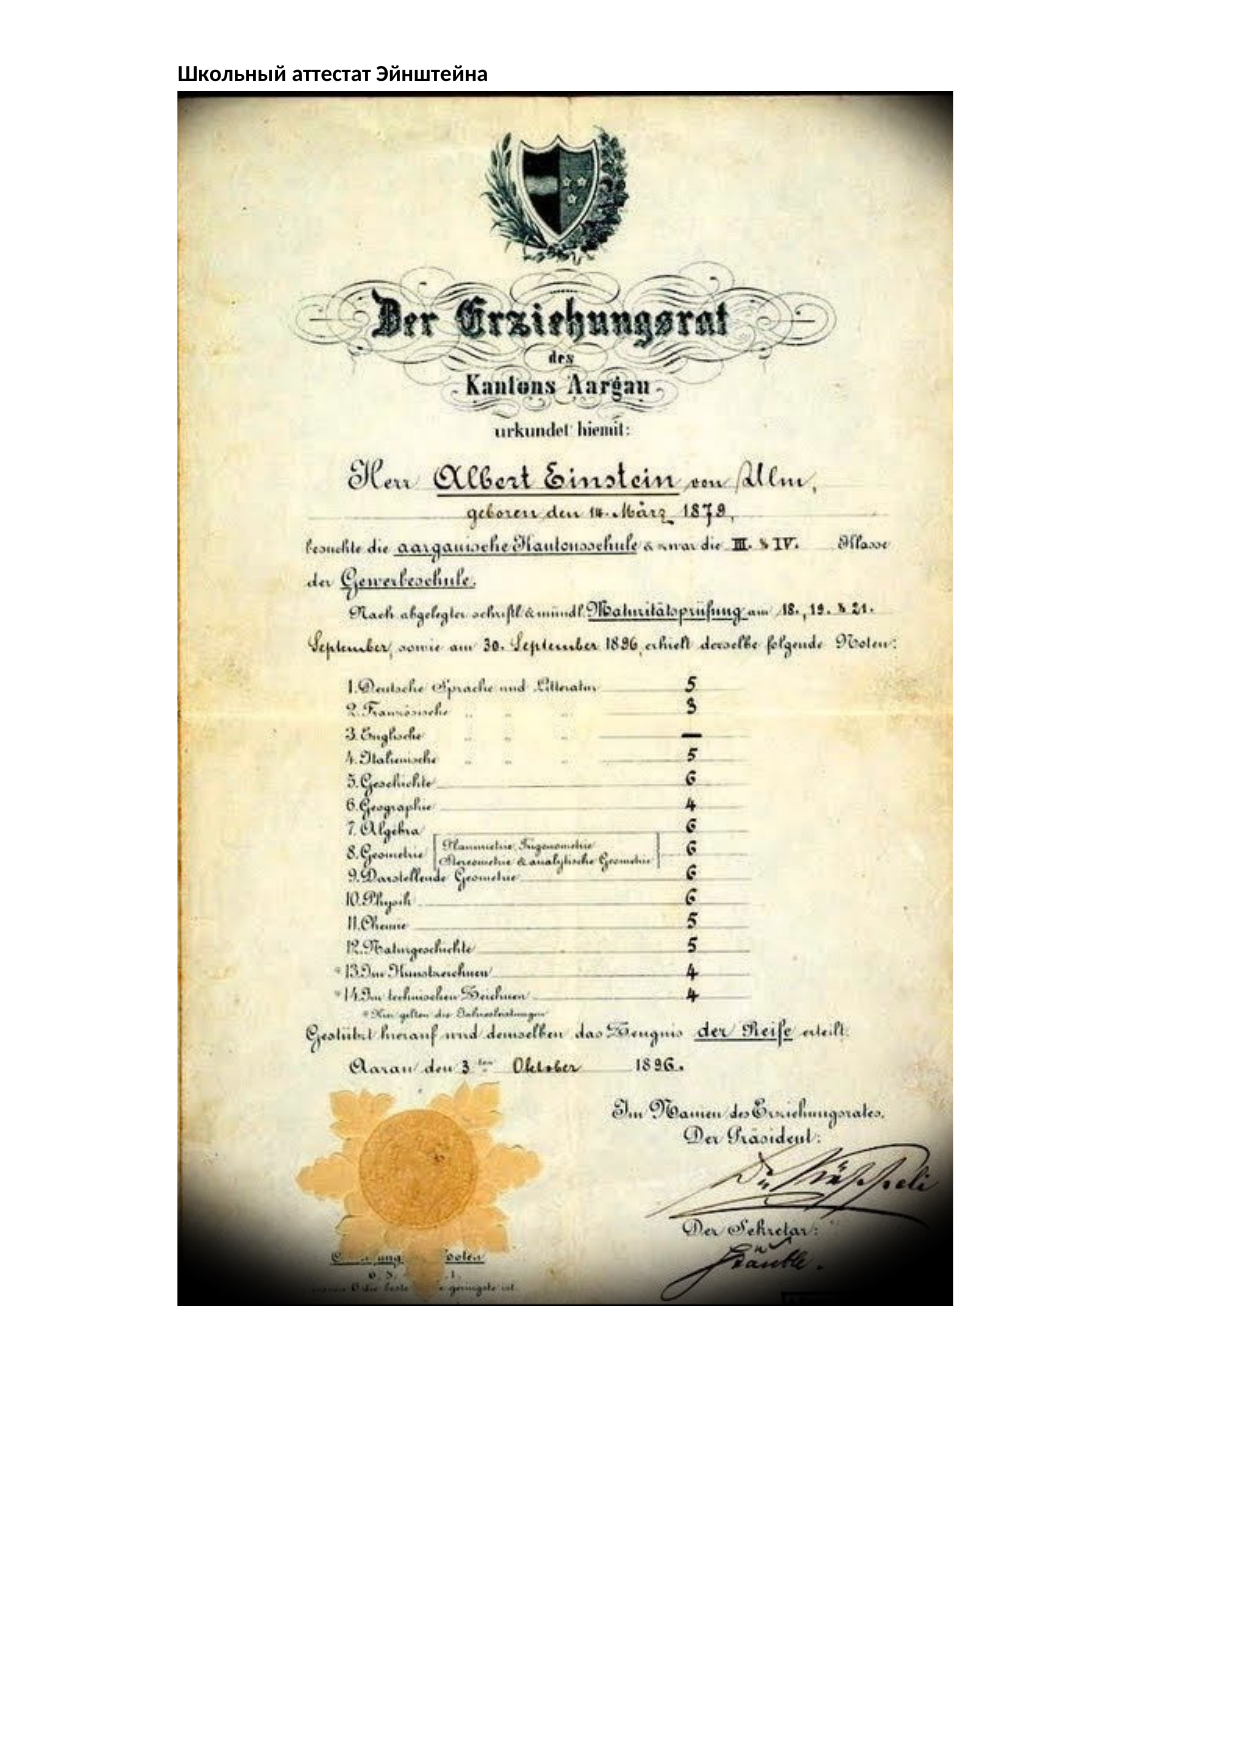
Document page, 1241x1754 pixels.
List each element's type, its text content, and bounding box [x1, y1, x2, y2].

picture [177, 91, 954, 1306]
